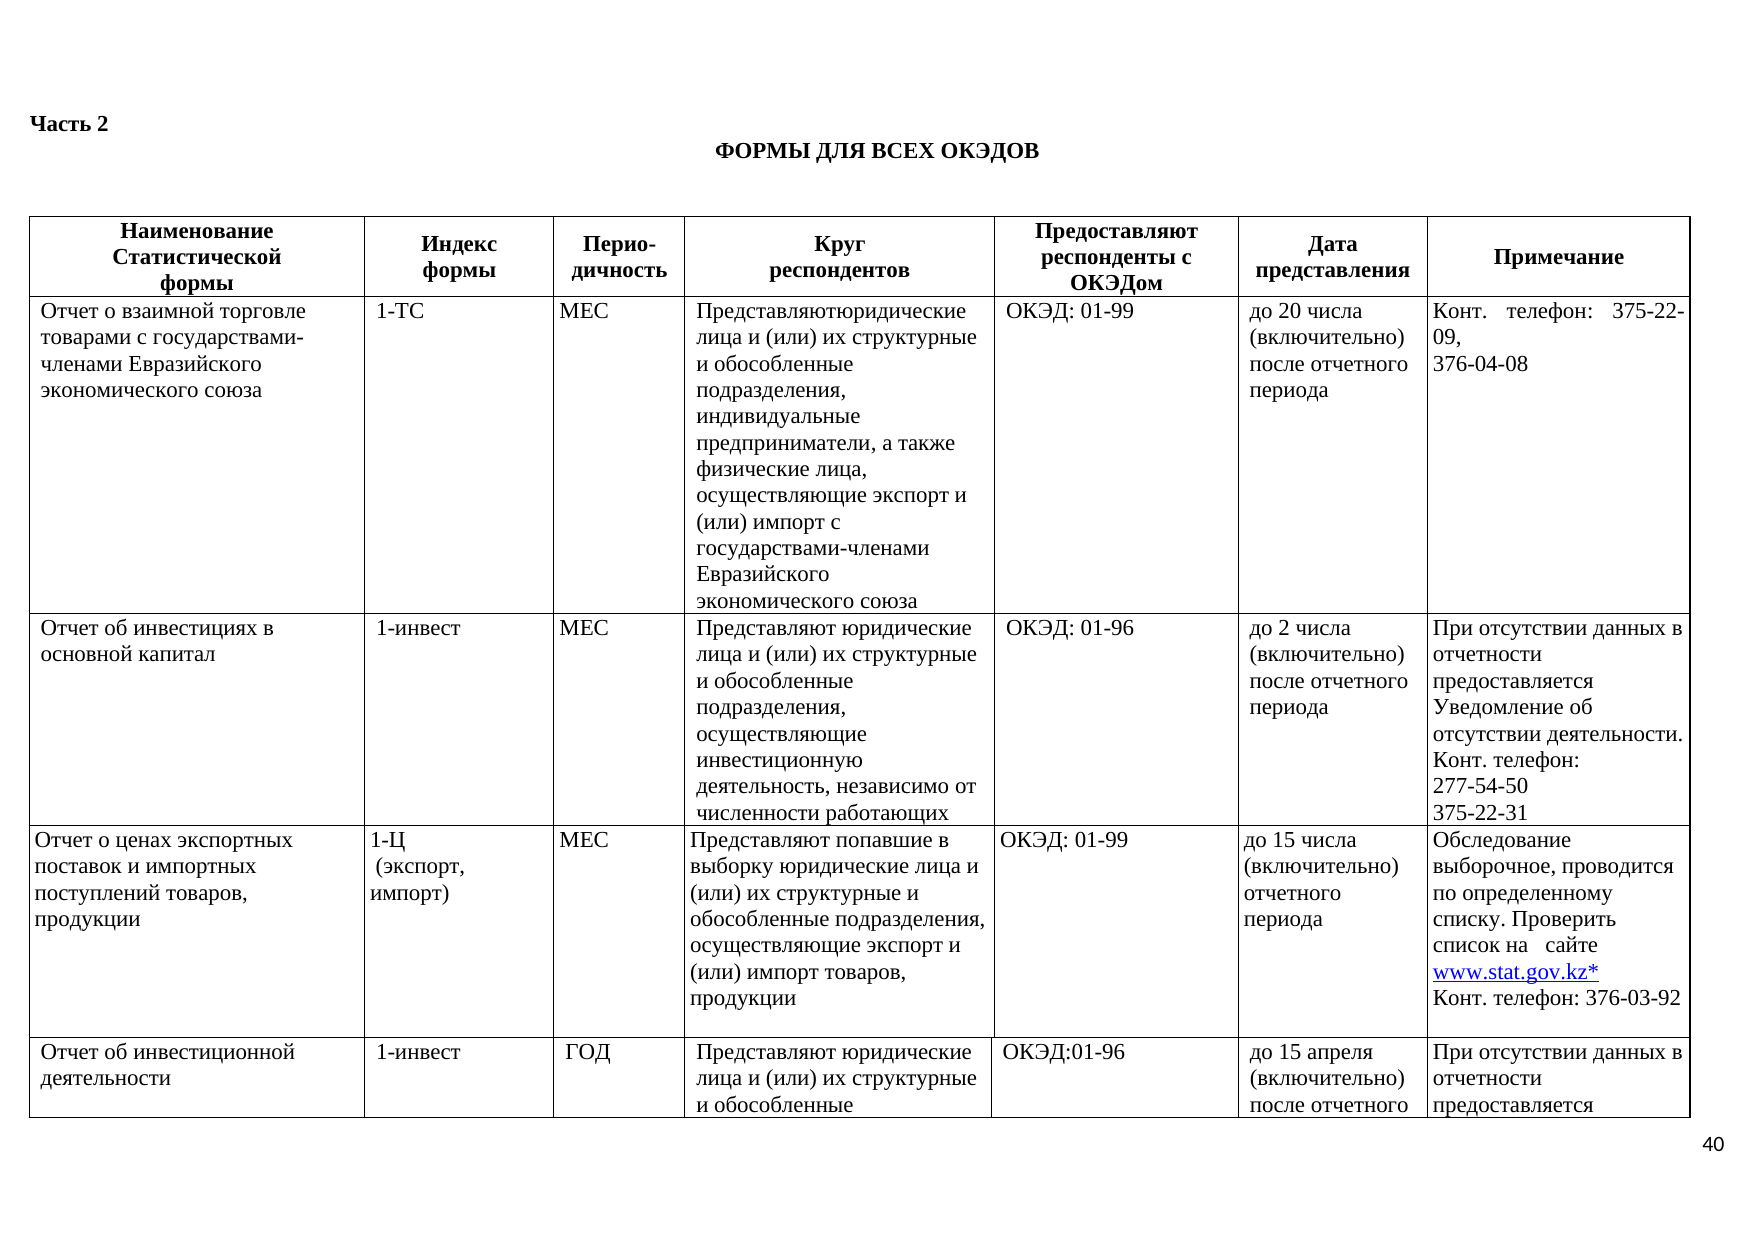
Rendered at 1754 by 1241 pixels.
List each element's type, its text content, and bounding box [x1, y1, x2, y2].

table_cell Отчет о ценах экспортных поставок и импортных поступлений товаров, продукции [30, 826, 364, 1037]
table_cell Отчет о взаимной торговле товарами с государствами-членами Евразийского экономического союза [30, 297, 364, 613]
text Формы для всех ОКЭДов [29, 137, 1724, 163]
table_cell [685, 1038, 991, 1117]
table_header Предоставляют респонденты с ОКЭДом [995, 217, 1238, 296]
table_cell Отчет об инвестициях в основной капитал [30, 614, 364, 825]
table_cell МЕС [554, 614, 684, 825]
table_cell 1-ТС [365, 297, 553, 613]
table_cell ОКЭД: 01-96 [995, 614, 1238, 825]
table_cell Представляют попавшие в выборку юридические лица и (или) их структурные и обособленные подразделения, осуществляющие экспорт и (или) импорт товаров, продукции [685, 826, 994, 1037]
table_header Дата представления [1239, 217, 1427, 296]
table_cell При отсутствии данных в отчетности предоставляется Уведомление об отсутствии деятельности. Конт. телефон: 277-54-50 375-22-31 [1428, 614, 1689, 825]
table_cell 1-инвест [365, 614, 553, 825]
table_cell до 15 числа (включительно) отчетного периода [1239, 826, 1427, 1037]
table_header Наименование Статистической формы [30, 217, 364, 296]
table_cell МЕС [554, 826, 684, 1037]
table_cell до 2 числа (включительно) после отчетного периода [1239, 614, 1427, 825]
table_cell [1239, 1038, 1427, 1117]
table_cell 1-Ц (экспорт, импорт) [365, 826, 553, 1037]
table_cell ОКЭД: 01-99 [995, 297, 1238, 613]
table_cell до 20 числа (включительно) после отчетного периода [1239, 297, 1427, 613]
table_cell 1-инвест [365, 1038, 553, 1117]
table_cell МЕС [554, 297, 684, 613]
text Часть 2 [29, 110, 1724, 137]
table_cell ОКЭД:01-96 [992, 1038, 1238, 1117]
table_header Круг респондентов [685, 217, 994, 296]
table_cell ГОД [554, 1038, 684, 1117]
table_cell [1428, 1038, 1689, 1117]
table_header Примечание [1428, 217, 1689, 296]
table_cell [30, 1038, 364, 1117]
table_cell ОКЭД: 01-99 [995, 826, 1238, 1037]
table_cell Конт. телефон: 375-22-09, 376-04-08 [1428, 297, 1689, 613]
table_cell Представляютюридические лица и (или) их структурные и обособленные подразделения, индивидуальные предприниматели, а также физические лица, осуществляющие экспорт и (или) импорт с государствами-членами Евразийского экономического союза [685, 297, 994, 613]
table_header Перио-дичность [554, 217, 684, 296]
table_header Индекс формы [365, 217, 553, 296]
table_cell Обследование выборочное, проводится по определенному списку. Проверить список на сайте www.stat.gov.kz* Конт. телефон: 376-03-92 [1428, 826, 1689, 1037]
